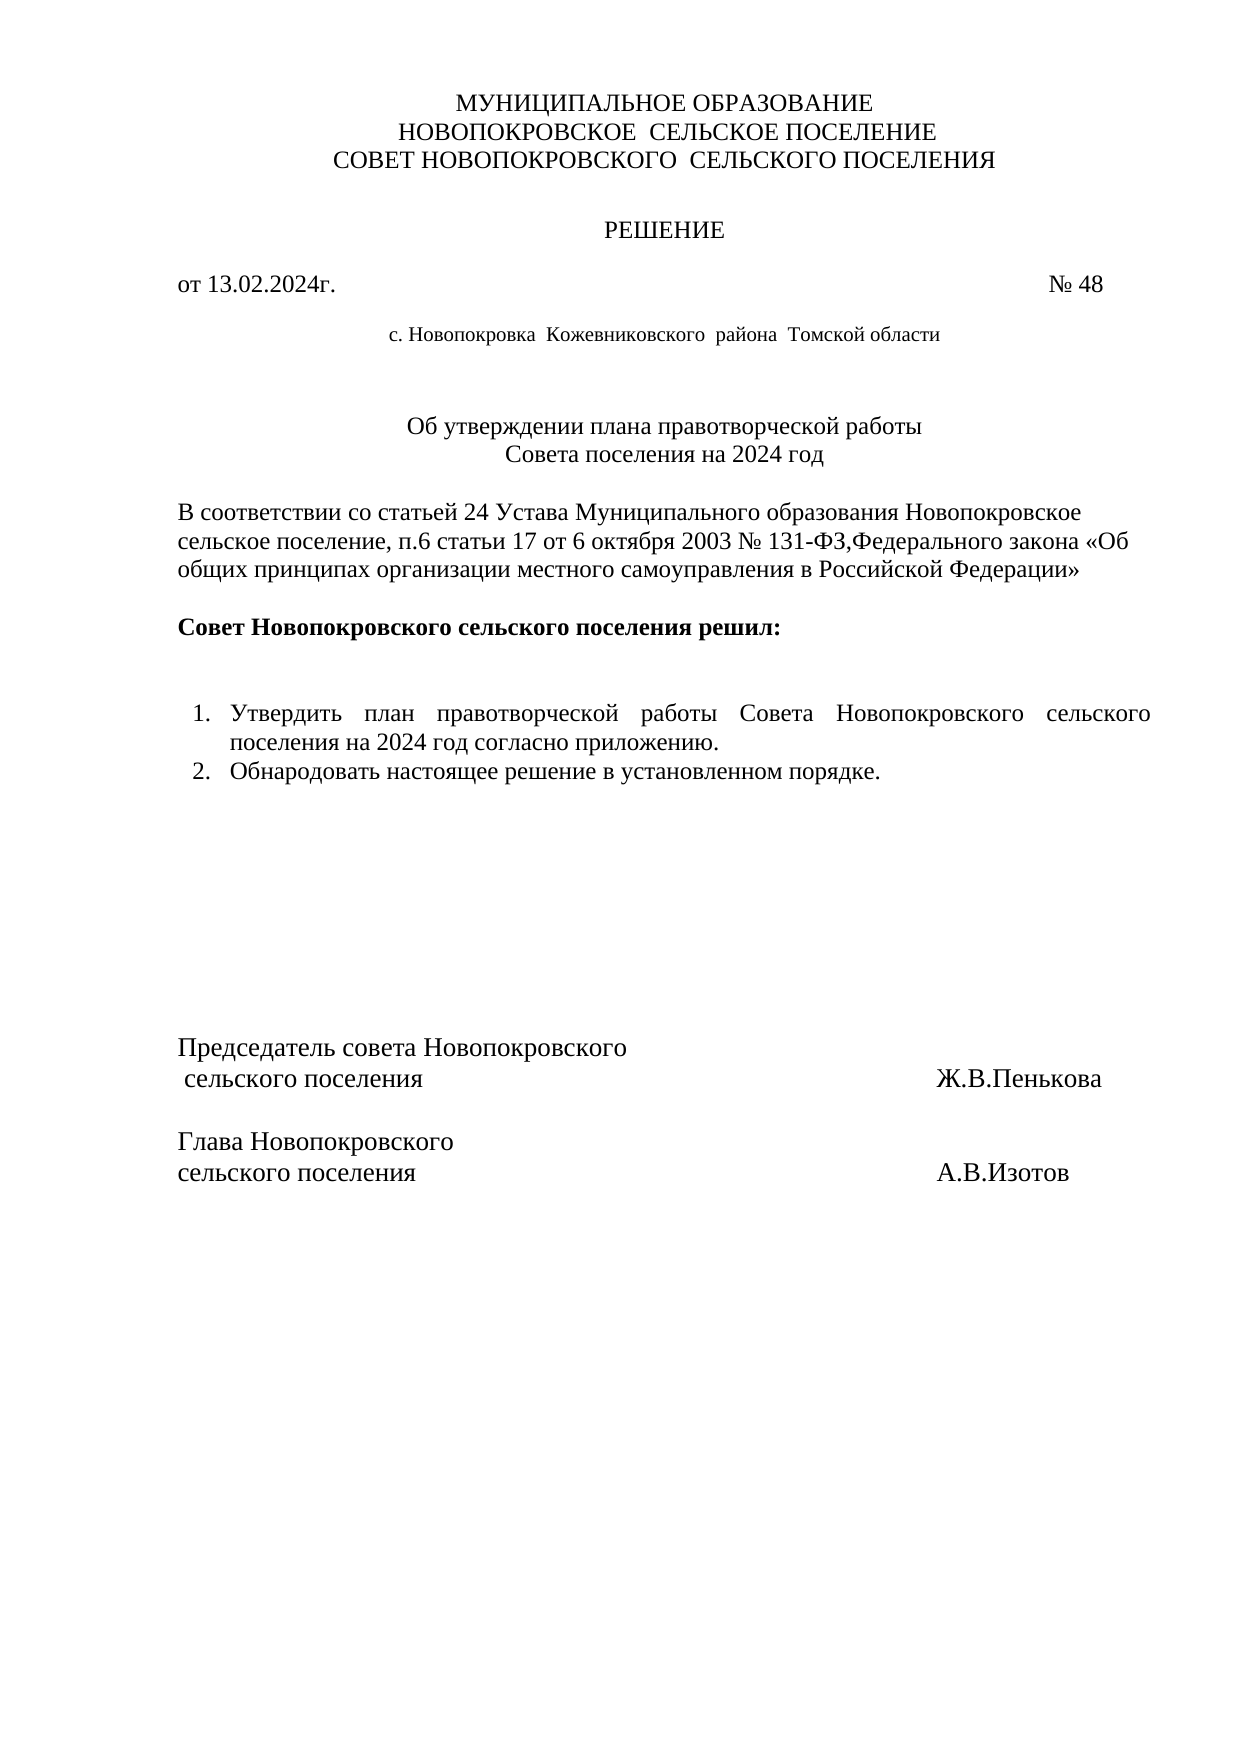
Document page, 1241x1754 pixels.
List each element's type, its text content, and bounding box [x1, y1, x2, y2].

text сельского поселения А.В.Изотов [177, 1156, 1152, 1187]
list Обнародовать настоящее решение в установленном порядке. [192, 756, 1152, 784]
text сельского поселения Ж.В.Пенькова [177, 1062, 1152, 1093]
text с. Новопокровка Кожевниковского района Томской области [177, 322, 1152, 346]
text Председатель совета Новопокровского [177, 1031, 1152, 1062]
list Утвердить план правотворческой работы Совета Новопокровского сельского поселения на 2024 год согласно приложению. [192, 698, 1152, 756]
text Совет Новопокровского сельского поселения решил: [177, 612, 1152, 641]
text СОВЕТ НОВОПОКРОВСКОГО СЕЛЬСКОГО ПОСЕЛЕНИЯ [177, 145, 1152, 174]
text Совета поселения на 2024 год [177, 439, 1152, 468]
text РЕШЕНИЕ [177, 215, 1152, 244]
text от 13.02.2024г. № 48 [177, 269, 1152, 298]
text Глава Новопокровского [177, 1125, 1152, 1156]
text МУНИЦИПАЛЬНОЕ ОБРАЗОВАНИЕ [177, 88, 1152, 117]
text Об утверждении плана правотворческой работы [177, 411, 1152, 439]
text В соответствии со статьей 24 Устава Муниципального образования Новопокровское сельское поселение, п.6 статьи 17 от 6 октября 2003 № 131-ФЗ,Федерального закона «Об общих принципах организации местного самоуправления в Российской Федерации» [177, 497, 1152, 583]
text НОВОПОКРОВСКОЕ СЕЛЬСКОЕ ПОСЕЛЕНИЕ [177, 117, 1152, 145]
